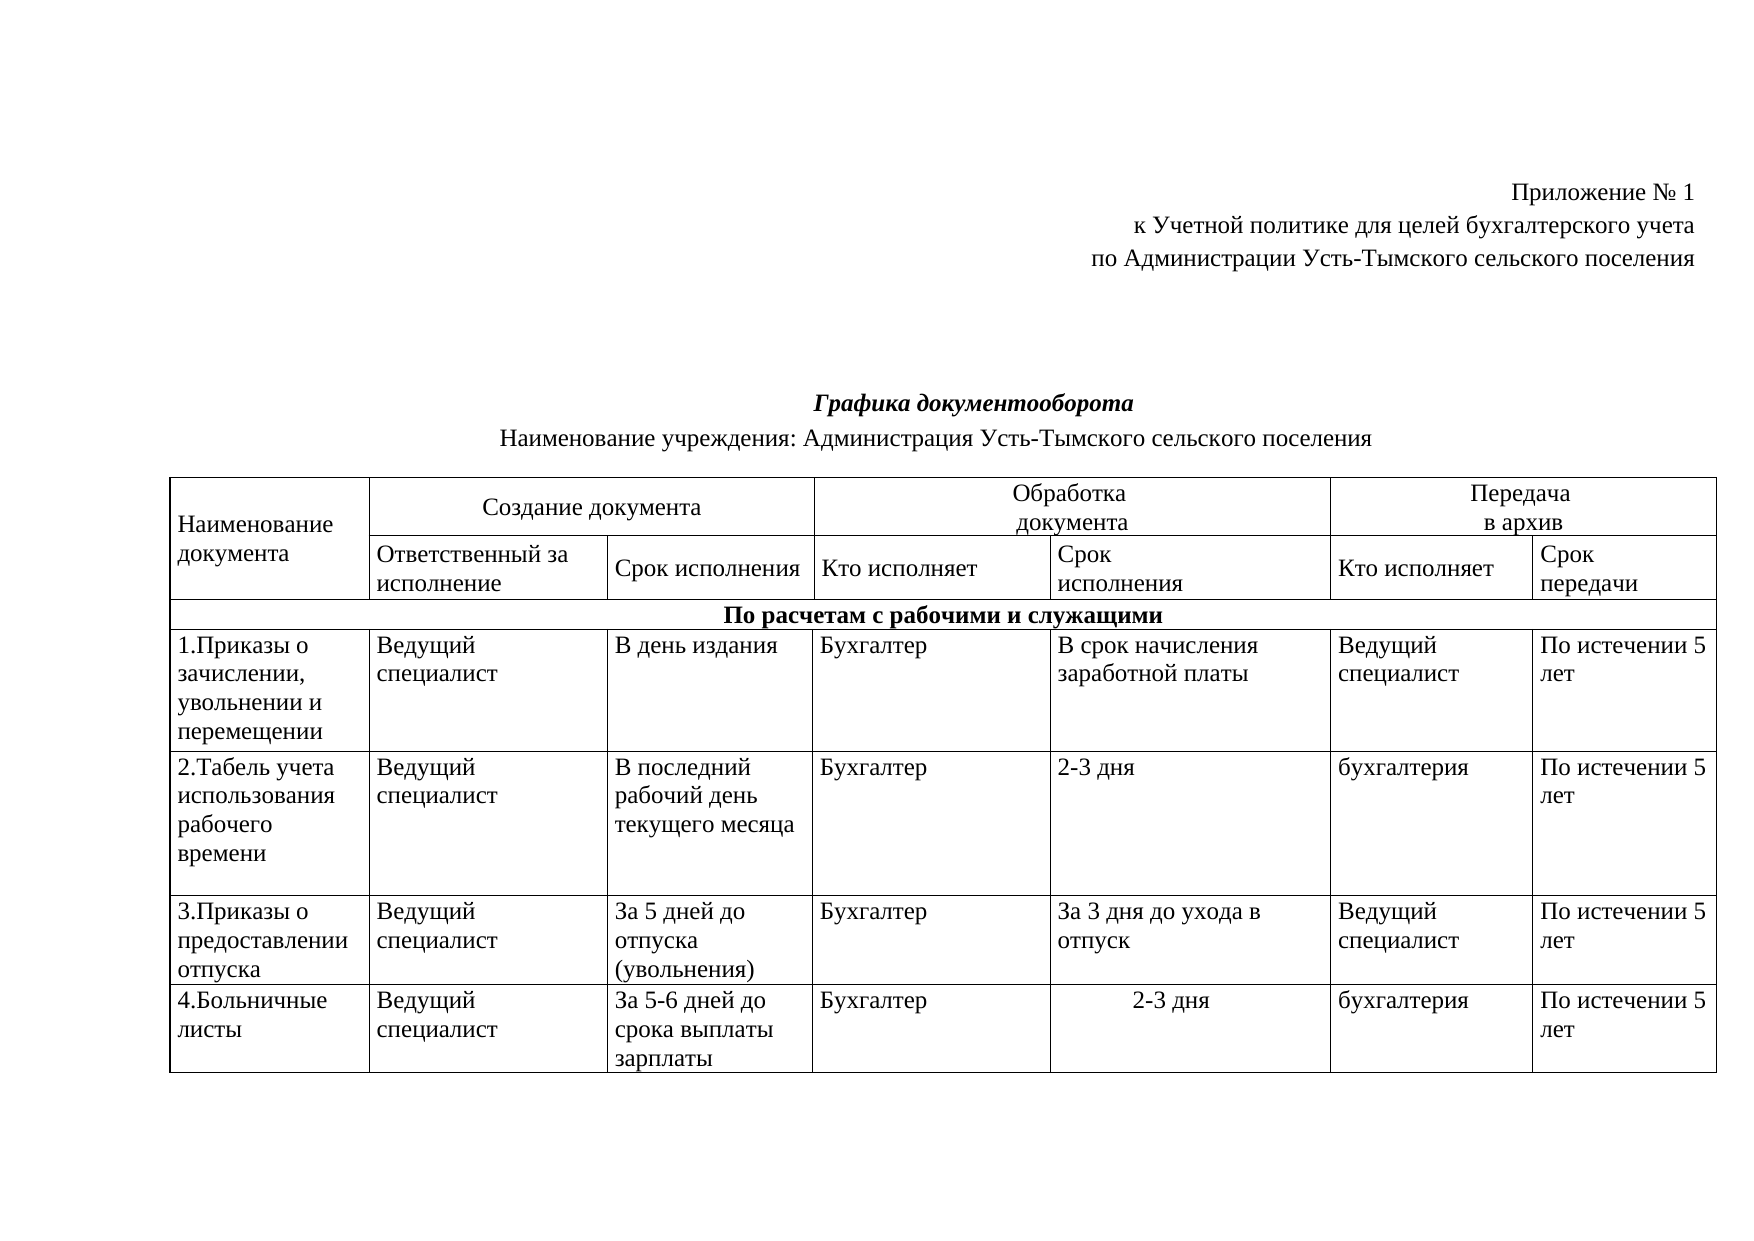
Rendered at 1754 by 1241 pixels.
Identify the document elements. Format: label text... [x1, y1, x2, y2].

table_header Обработка документа [815, 478, 1330, 535]
table_cell 2-3 дня [1051, 985, 1330, 1072]
table_header Наименование документа [171, 478, 369, 599]
table_cell По истечении 5 лет [1533, 630, 1716, 751]
table_cell Кто исполняет [815, 536, 1050, 599]
table_cell Бухгалтер [813, 752, 1050, 895]
table_header Передача в архив [1331, 478, 1716, 535]
table_cell По расчетам с рабочими и служащими [171, 600, 1716, 629]
table_cell Ведущий специалист [370, 896, 607, 984]
table_cell По истечении 5 лет [1533, 752, 1716, 895]
table_cell Срок передачи [1533, 536, 1716, 599]
table_cell Ведущий специалист [370, 752, 607, 895]
table_cell Срок исполнения [608, 536, 814, 599]
table_cell За 3 дня до ухода в отпуск [1051, 896, 1330, 984]
table_cell За 5-6 дней до срока выплаты зарплаты [608, 985, 812, 1072]
table_cell В срок начисления заработной платы [1051, 630, 1330, 751]
table_cell бухгалтерия [1331, 752, 1532, 895]
table_cell Ведущий специалист [370, 985, 607, 1072]
table_cell В день издания [608, 630, 812, 751]
table_cell Бухгалтер [813, 985, 1050, 1072]
table_cell 3.Приказы о предоставлении отпуска [171, 896, 369, 984]
table_cell 1.Приказы о зачислении, увольнении и перемещении [171, 630, 369, 751]
table_cell Ведущий специалист [370, 630, 607, 751]
table_cell За 5 дней до отпуска (увольнения) [608, 896, 812, 984]
table_cell По истечении 5 лет [1533, 985, 1716, 1072]
table_header Создание документа [370, 478, 814, 535]
table_cell Ответственный за исполнение [370, 536, 607, 599]
table_cell Ведущий специалист [1331, 896, 1532, 984]
table_cell Ведущий специалист [1331, 630, 1532, 751]
table_cell бухгалтерия [1331, 985, 1532, 1072]
table_cell 2.Табель учета использования рабочего времени [171, 752, 369, 895]
text Наименование учреждения: Администрация Усть-Тымского сельского поселения [177, 423, 1695, 452]
table_cell 2-3 дня [1051, 752, 1330, 895]
text по Администрации Усть-Тымского сельского поселения [177, 243, 1695, 272]
table_cell По истечении 5 лет [1533, 896, 1716, 984]
table_cell В последний рабочий день текущего месяца [608, 752, 812, 895]
subtitle Графика документооборота [177, 388, 1695, 417]
table_cell Кто исполняет [1331, 536, 1532, 599]
text Приложение № 1 к Учетной политике для целей бухгалтерского учета [177, 177, 1695, 239]
table_cell Бухгалтер [813, 630, 1050, 751]
table_cell Бухгалтер [813, 896, 1050, 984]
table_cell Срок исполнения [1051, 536, 1330, 599]
table_cell 4.Больничные листы [171, 985, 369, 1072]
